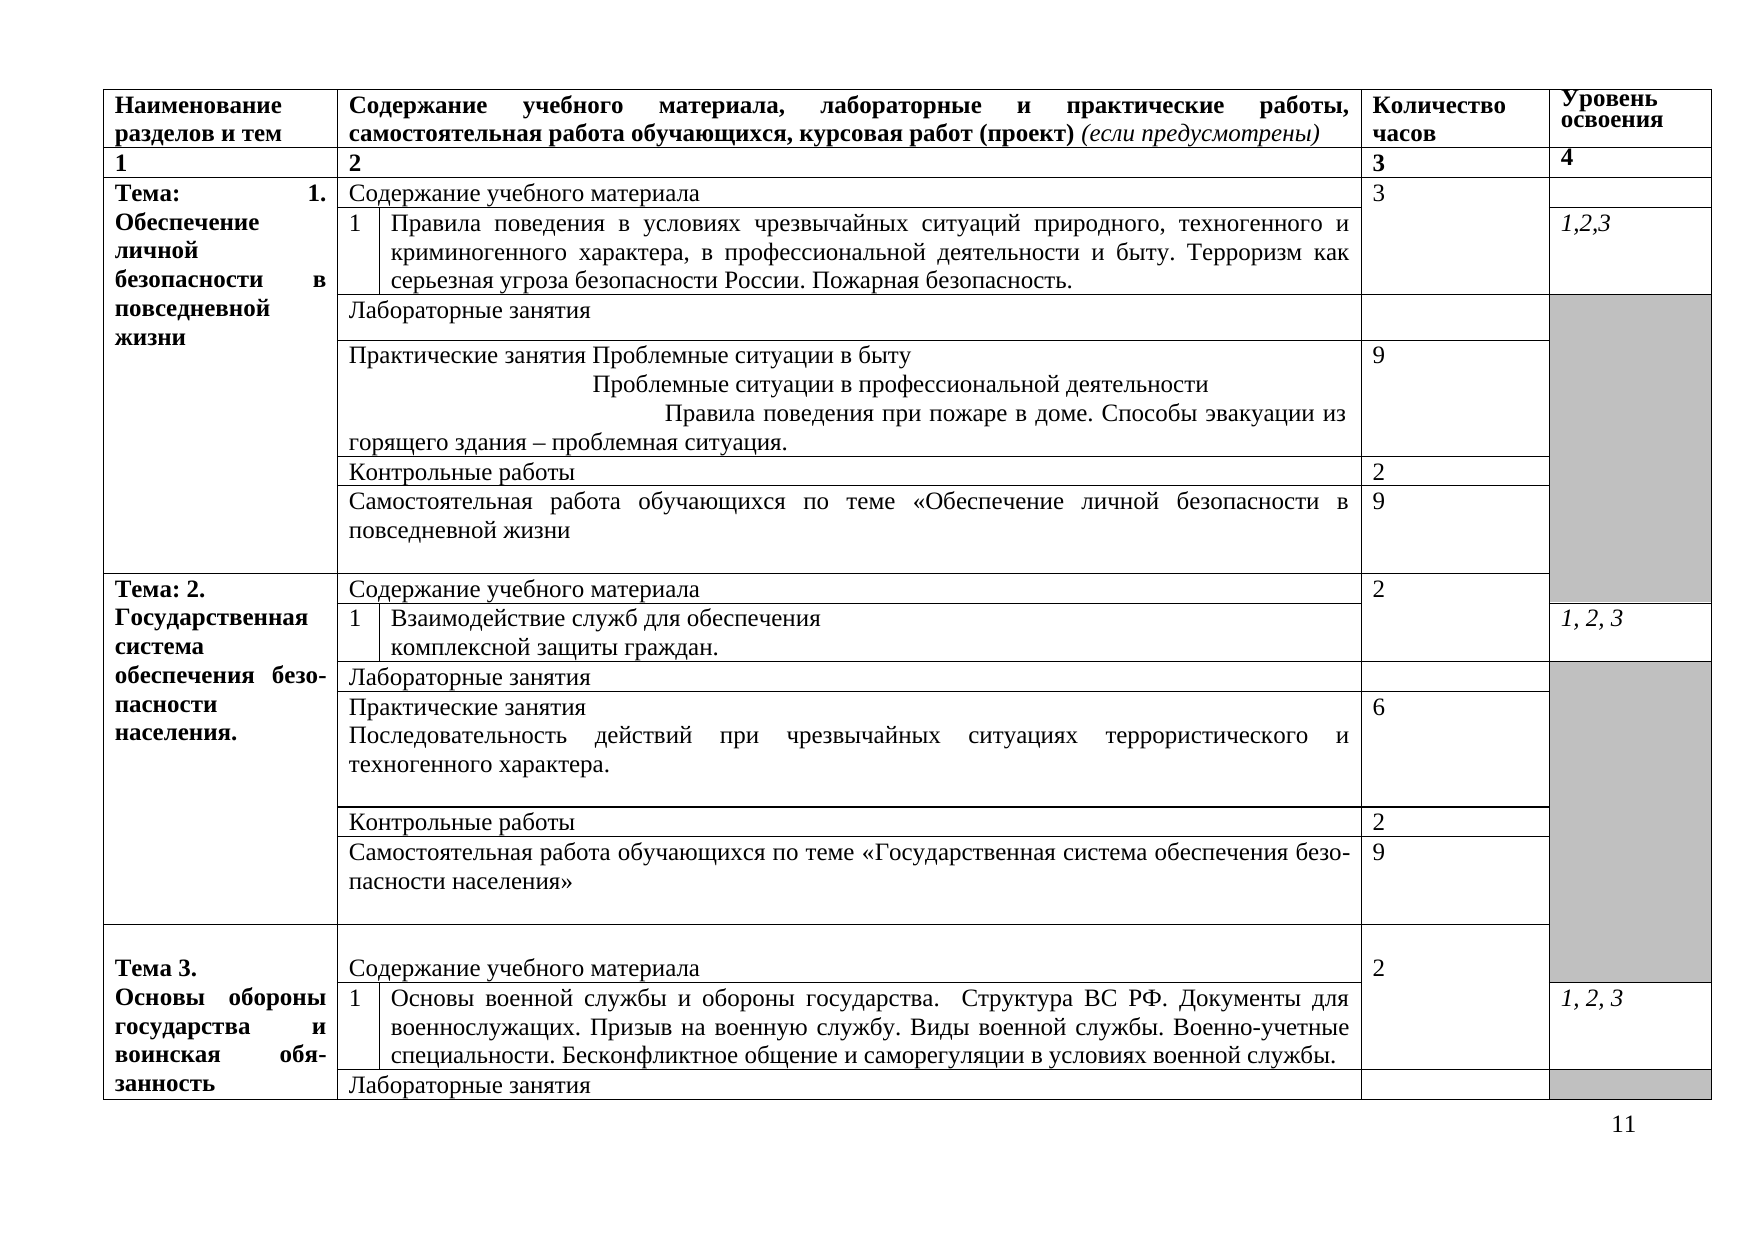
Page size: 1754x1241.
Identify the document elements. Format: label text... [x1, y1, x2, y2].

table_cell Основы военной службы и обороны государства. Структура ВС РФ. Документы для военнослужащих. Призыв на военную службу. Виды военной службы. Военно-учетные специальности. Бесконфликтное общение и саморегуляции в условиях военной службы. [380, 983, 1361, 1069]
table_cell 9 [1362, 341, 1549, 456]
table_cell 9 [1362, 486, 1549, 573]
table_cell Лабораторные занятия [338, 1070, 1361, 1099]
table_cell 1, 2, 3 [1550, 604, 1711, 661]
table_cell 2 [1362, 925, 1549, 1069]
table_cell Тема: 2. Государственная система обеспечения безопасности населения. [104, 574, 337, 923]
table_cell 1 [338, 208, 379, 294]
table_cell 2 [338, 148, 1361, 177]
table_header Наименование разделов и тем [104, 90, 337, 147]
table_cell [1362, 1070, 1549, 1099]
table_cell 2 [1362, 457, 1549, 485]
table_cell Тема: 1. Обеспечение личной безопасности в повседневной жизни [104, 178, 337, 573]
table_header Уровень освоения [1550, 90, 1711, 147]
table_header Содержание учебного материала, лабораторные и практические работы, самостоятельная работа обучающихся, курсовая работ (проект) (если предусмотрены) [338, 90, 1361, 147]
table_cell Самостоятельная работа обучающихся по теме «Государственная система обеспечения безопасности населения» [338, 837, 1361, 923]
table_cell Самостоятельная работа обучающихся по теме «Обеспечение личной безопасности в повседневной жизни [338, 486, 1361, 573]
table_cell [1550, 178, 1711, 207]
table_cell Практические занятия Проблемные ситуации в быту Проблемные ситуации в профессиональной деятельности Правила поведения при пожаре в доме. Способы эвакуации из горящего здания – проблемная ситуация. [338, 341, 1361, 456]
table_cell 6 [1362, 692, 1549, 806]
table_cell 1 [338, 604, 379, 661]
table_cell 3 [1362, 178, 1549, 294]
table_cell [1550, 1070, 1711, 1099]
table_cell Взаимодействие служб для обеспечения комплексной защиты граждан. [380, 604, 1361, 661]
table_cell 2 [1362, 574, 1549, 661]
table_cell Контрольные работы [338, 808, 1361, 836]
table_cell [1550, 662, 1711, 982]
table_cell 4 [1550, 148, 1711, 177]
table_cell Тема 3. Основы обороны государства и воинская обязанность [104, 925, 337, 1099]
table_cell 2 [1362, 808, 1549, 836]
table_cell Содержание учебного материала [338, 574, 1361, 602]
table_cell Содержание учебного материала [338, 925, 1361, 982]
table_cell [1362, 295, 1549, 339]
table_cell 1 [338, 983, 379, 1069]
table_cell Контрольные работы [338, 457, 1361, 485]
table_cell 1 [104, 148, 337, 177]
table_cell 3 [1362, 148, 1549, 177]
table_cell 1,2,3 [1550, 208, 1711, 294]
table_header Количество часов [1362, 90, 1549, 147]
table_cell Практические занятия Последовательность действий при чрезвычайных ситуациях террористического и техногенного характера. [338, 692, 1361, 806]
table_cell Лабораторные занятия [338, 662, 1361, 691]
table_cell [1550, 295, 1711, 602]
table_cell 1, 2, 3 [1550, 983, 1711, 1069]
table_cell Правила поведения в условиях чрезвычайных ситуаций природного, техногенного и криминогенного характера, в профессиональной деятельности и быту. Терроризм как серьезная угроза безопасности России. Пожарная безопасность. [380, 208, 1361, 294]
table_cell Содержание учебного материала [338, 178, 1361, 207]
table_cell 9 [1362, 837, 1549, 923]
table_cell [1362, 662, 1549, 691]
table_cell Лабораторные занятия [338, 295, 1361, 339]
